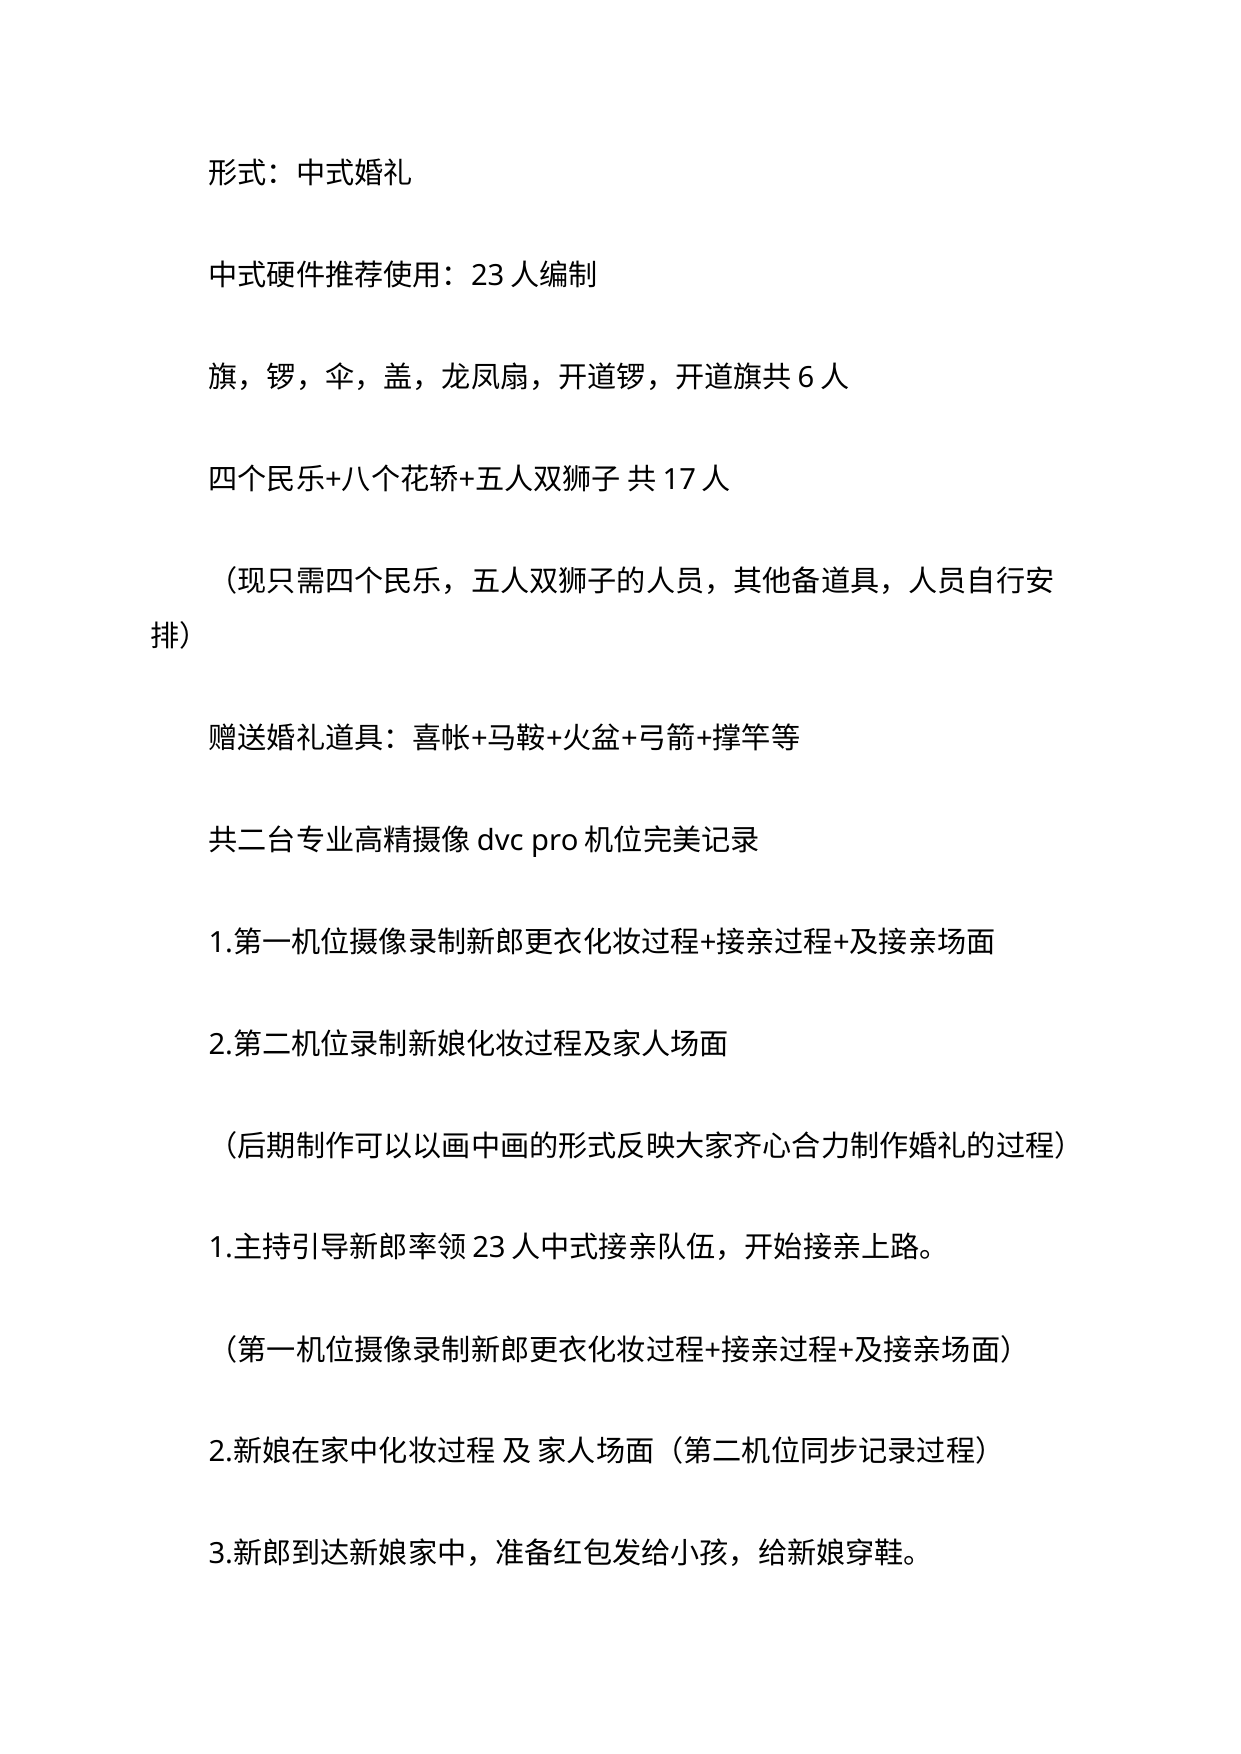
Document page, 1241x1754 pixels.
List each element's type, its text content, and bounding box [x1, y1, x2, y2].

text 旗，锣，伞，盖，龙凤扇，开道锣，开道旗共6人 [150, 354, 1090, 396]
text 1.第一机位摄像录制新郎更衣化妆过程+接亲过程+及接亲场面 [150, 918, 1090, 961]
text 四个民乐+八个花轿+五人双狮子 共17人 [150, 456, 1090, 498]
text 形式：中式婚礼 [150, 150, 1090, 192]
text （第一机位摄像录制新郎更衣化妆过程+接亲过程+及接亲场面） [150, 1326, 1090, 1368]
text 中式硬件推荐使用：23人编制 [150, 252, 1090, 294]
text 共二台专业高精摄像dvc pro机位完美记录 [150, 816, 1090, 859]
text 赠送婚礼道具：喜帐+马鞍+火盆+弓箭+撑竿等 [150, 714, 1090, 757]
text 2.新娘在家中化妆过程 及 家人场面（第二机位同步记录过程） [150, 1428, 1090, 1470]
text 3.新郎到达新娘家中，准备红包发给小孩，给新娘穿鞋。 [150, 1530, 1090, 1572]
text （后期制作可以以画中画的形式反映大家齐心合力制作婚礼的过程） [150, 1122, 1090, 1164]
text （现只需四个民乐，五人双狮子的人员，其他备道具，人员自行安排） [150, 558, 1090, 655]
text 2.第二机位录制新娘化妆过程及家人场面 [150, 1020, 1090, 1063]
text 1.主持引导新郎率领23人中式接亲队伍，开始接亲上路。 [150, 1224, 1090, 1266]
